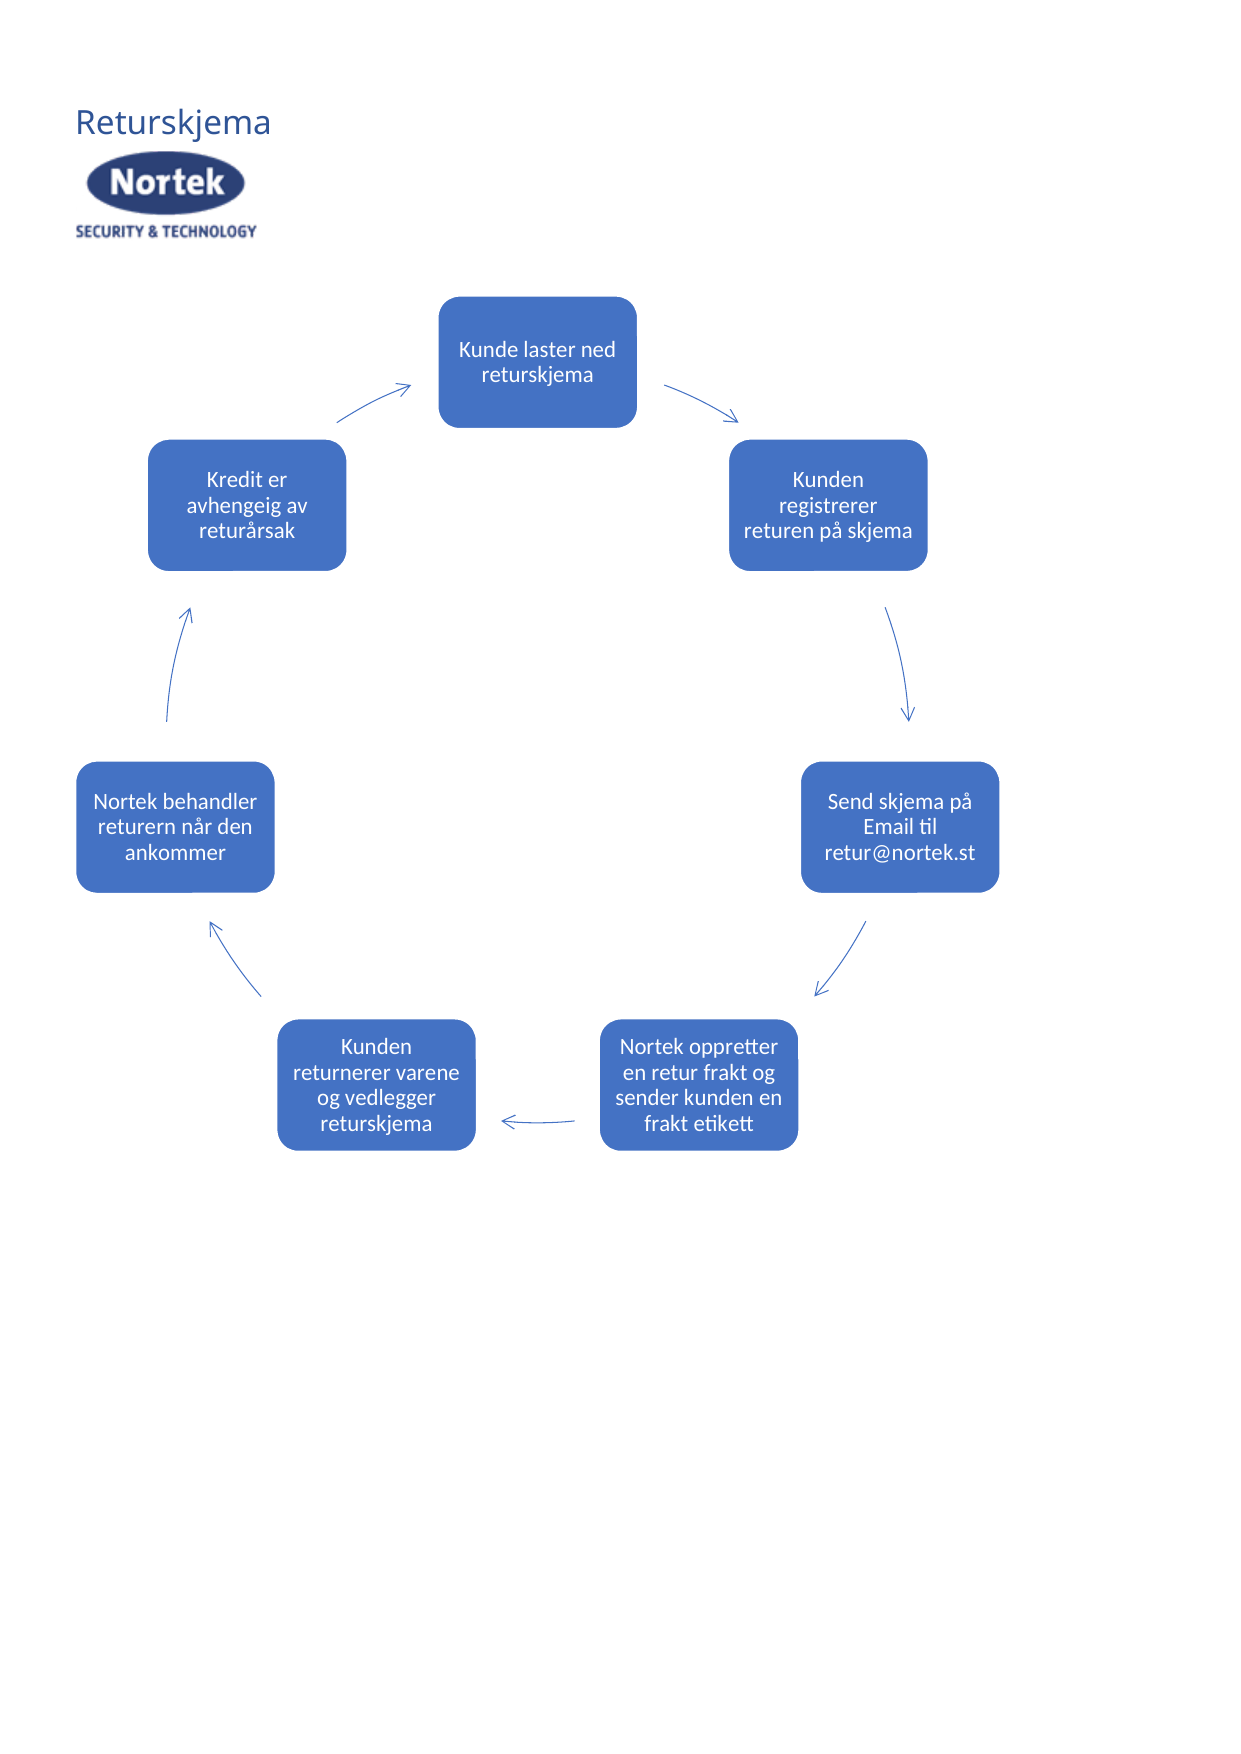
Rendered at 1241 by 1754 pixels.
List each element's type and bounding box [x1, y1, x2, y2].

picture [75, 151, 260, 242]
